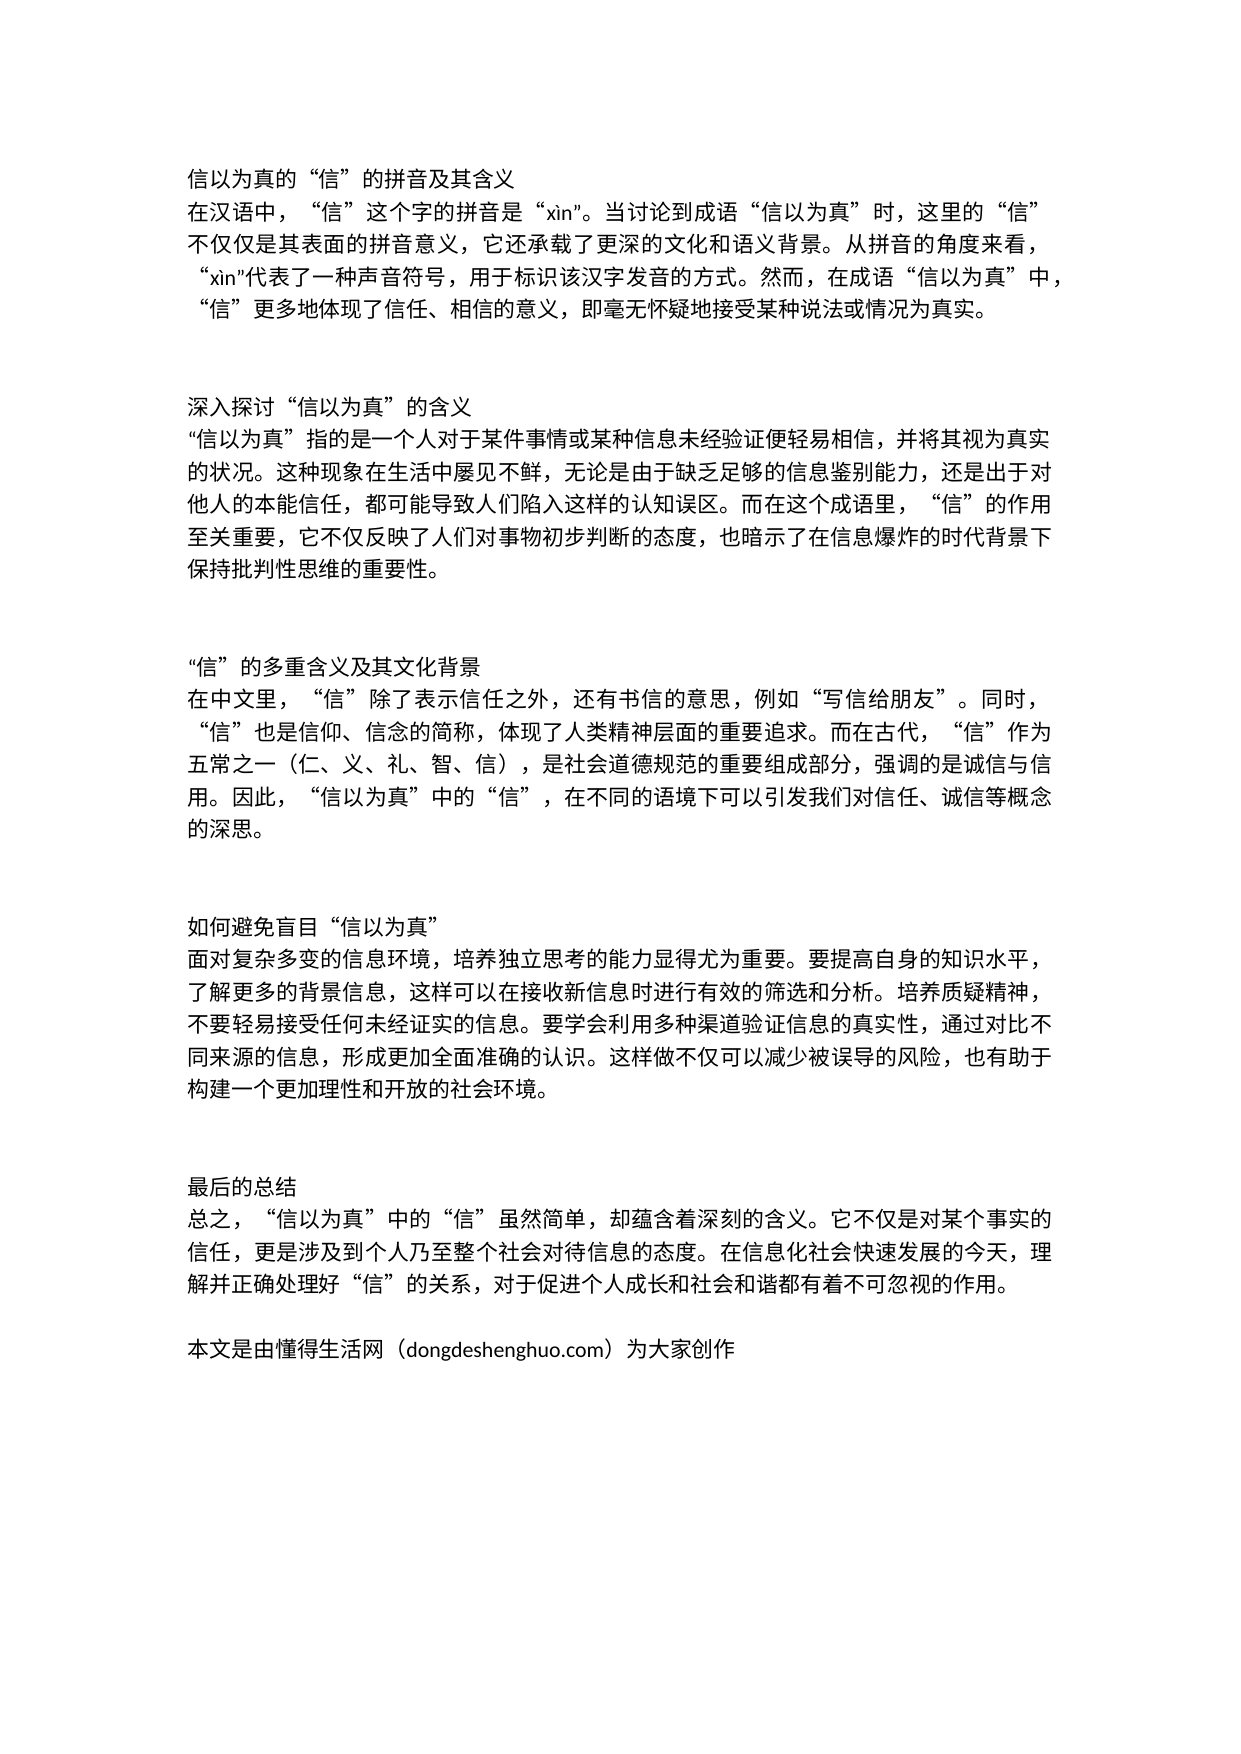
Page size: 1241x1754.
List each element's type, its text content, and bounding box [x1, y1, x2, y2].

text “信以为真”指的是一个人对于某件事情或某种信息未经验证便轻易相信，并将其视为真实的状况。这种现象在生活中屡见不鲜，无论是由于缺乏足够的信息鉴别能力，还是出于对他人的本能信任，都可能导致人们陷入这样的认知误区。而在这个成语里，“信”的作用至关重要，它不仅反映了人们对事物初步判断的态度，也暗示了在信息爆炸的时代背景下，保持批判性思维的重要性。 [187, 422, 1053, 584]
text 本文是由懂得生活网（dongdeshenghuo.com）为大家创作 [187, 1332, 1053, 1364]
text 总之，“信以为真”中的“信”虽然简单，却蕴含着深刻的含义。它不仅是对某个事实的信任，更是涉及到个人乃至整个社会对待信息的态度。在信息化社会快速发展的今天，理解并正确处理好“信”的关系，对于促进个人成长和社会和谐都有着不可忽视的作用。 [187, 1202, 1053, 1299]
text 深入探讨“信以为真”的含义 [187, 389, 1053, 422]
text 最后的总结 [187, 1169, 1053, 1202]
text “信”的多重含义及其文化背景 [187, 649, 1053, 682]
text 信以为真的“信”的拼音及其含义 [187, 162, 1053, 194]
text 在汉语中，“信”这个字的拼音是“xìn”。当讨论到成语“信以为真”时，这里的“信”不仅仅是其表面的拼音意义，它还承载了更深的文化和语义背景。从拼音的角度来看，“xìn”代表了一种声音符号，用于标识该汉字发音的方式。然而，在成语“信以为真”中，“信”更多地体现了信任、相信的意义，即毫无怀疑地接受某种说法或情况为真实。 [187, 194, 1053, 324]
text 如何避免盲目“信以为真” [187, 909, 1053, 942]
text 在中文里，“信”除了表示信任之外，还有书信的意思，例如“写信给朋友”。同时，“信”也是信仰、信念的简称，体现了人类精神层面的重要追求。而在古代，“信”作为五常之一（仁、义、礼、智、信），是社会道德规范的重要组成部分，强调的是诚信与信用。因此，“信以为真”中的“信”，在不同的语境下可以引发我们对信任、诚信等概念的深思。 [187, 682, 1053, 844]
text 面对复杂多变的信息环境，培养独立思考的能力显得尤为重要。要提高自身的知识水平，了解更多的背景信息，这样可以在接收新信息时进行有效的筛选和分析。培养质疑精神，不要轻易接受任何未经证实的信息。要学会利用多种渠道验证信息的真实性，通过对比不同来源的信息，形成更加全面准确的认识。这样做不仅可以减少被误导的风险，也有助于构建一个更加理性和开放的社会环境。 [187, 942, 1053, 1104]
